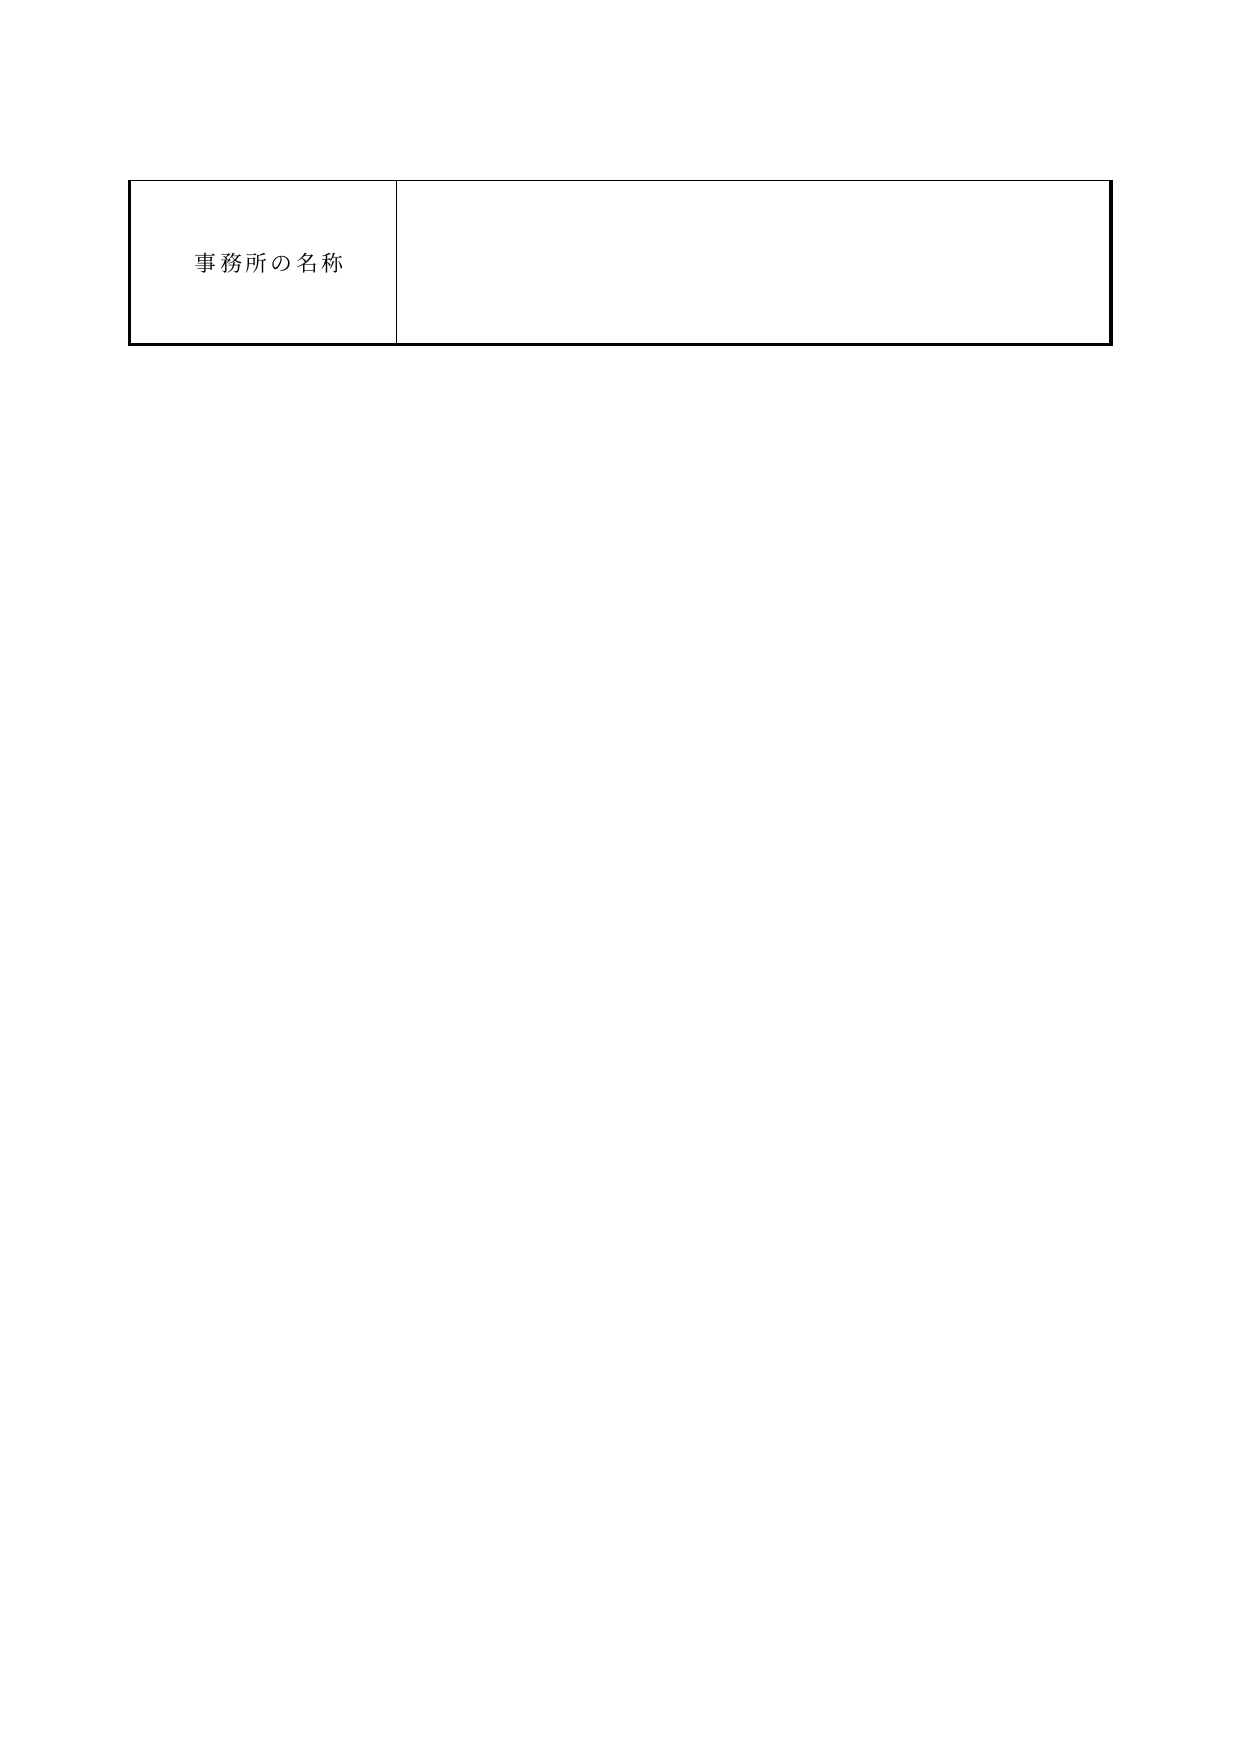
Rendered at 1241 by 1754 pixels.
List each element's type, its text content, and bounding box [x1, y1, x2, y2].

table_cell 閲覧する建築士 事務所の名称 [131, 181, 396, 342]
table_cell [397, 181, 1109, 342]
